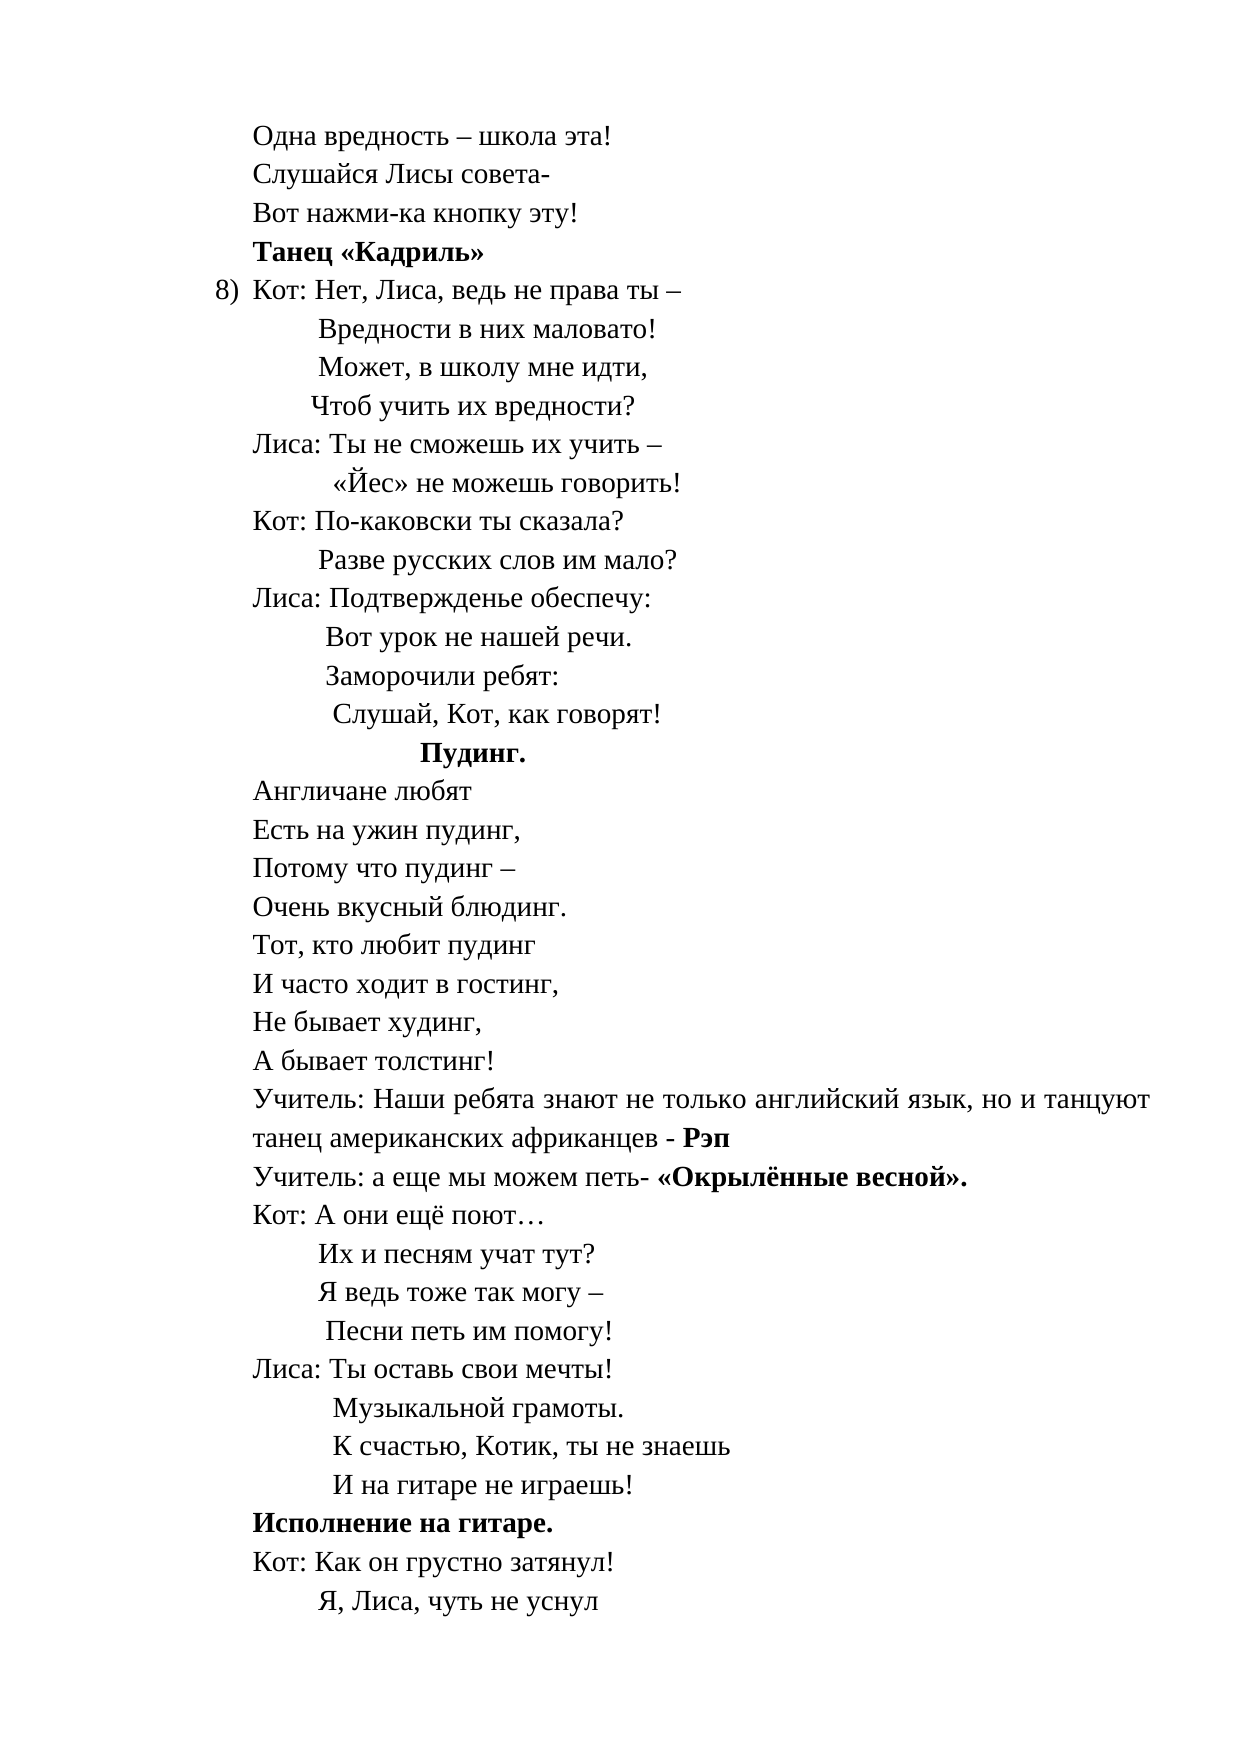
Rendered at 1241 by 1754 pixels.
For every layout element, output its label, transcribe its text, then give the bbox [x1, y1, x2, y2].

list Вот урок не нашей речи. [252, 619, 1152, 653]
list Лиса: Ты оставь свои мечты! [252, 1351, 1152, 1385]
list Танец «Кадриль» [252, 234, 1152, 267]
list И на гитаре не играешь! [252, 1467, 1152, 1501]
list Вредности в них маловато! [252, 311, 1152, 344]
list Музыкальной грамоты. [252, 1390, 1152, 1423]
list Исполнение на гитаре. [252, 1506, 1152, 1539]
list Я, Лиса, чуть не уснул [252, 1583, 1152, 1616]
list Учитель: Наши ребята знают не только английский язык, но и танцуют танец американских африканцев - Рэп [252, 1082, 1152, 1154]
list Их и песням учат тут? [252, 1236, 1152, 1269]
list Очень вкусный блюдинг. [252, 889, 1152, 922]
list Кот: Нет, Лиса, ведь не права ты – [215, 272, 1152, 306]
list Есть на ужин пудинг, [252, 812, 1152, 845]
list Пудинг. [252, 735, 1152, 768]
list И часто ходит в гостинг, [252, 966, 1152, 999]
list Одна вредность – школа эта! [252, 118, 1152, 152]
list Тот, кто любит пудинг [252, 927, 1152, 961]
list Чтоб учить их вредности? [252, 388, 1152, 421]
list Вот нажми-ка кнопку эту! [252, 195, 1152, 229]
list Лиса: Ты не сможешь их учить – [252, 426, 1152, 460]
list Не бывает худинг, [252, 1004, 1152, 1038]
list Лиса: Подтвержденье обеспечу: [252, 581, 1152, 614]
list Потому что пудинг – [252, 850, 1152, 884]
list Слушай, Кот, как говорят! [252, 696, 1152, 730]
list А бывает толстинг! [252, 1043, 1152, 1077]
list Слушайся Лисы совета- [252, 157, 1152, 190]
list К счастью, Котик, ты не знаешь [252, 1428, 1152, 1462]
list Кот: По-каковски ты сказала? [252, 503, 1152, 537]
list Кот: Как он грустно затянул! [252, 1544, 1152, 1578]
list Может, в школу мне идти, [252, 349, 1152, 383]
list Заморочили ребят: [252, 658, 1152, 691]
list «Йес» не можешь говорить! [252, 465, 1152, 498]
list Учитель: а еще мы можем петь- «Окрылённые весной». [252, 1159, 1152, 1192]
list Разве русских слов им мало? [252, 542, 1152, 576]
list Англичане любят [252, 773, 1152, 807]
list Я ведь тоже так могу – [252, 1274, 1152, 1308]
list Кот: А они ещё поют… [252, 1197, 1152, 1231]
list Песни петь им помогу! [252, 1313, 1152, 1346]
